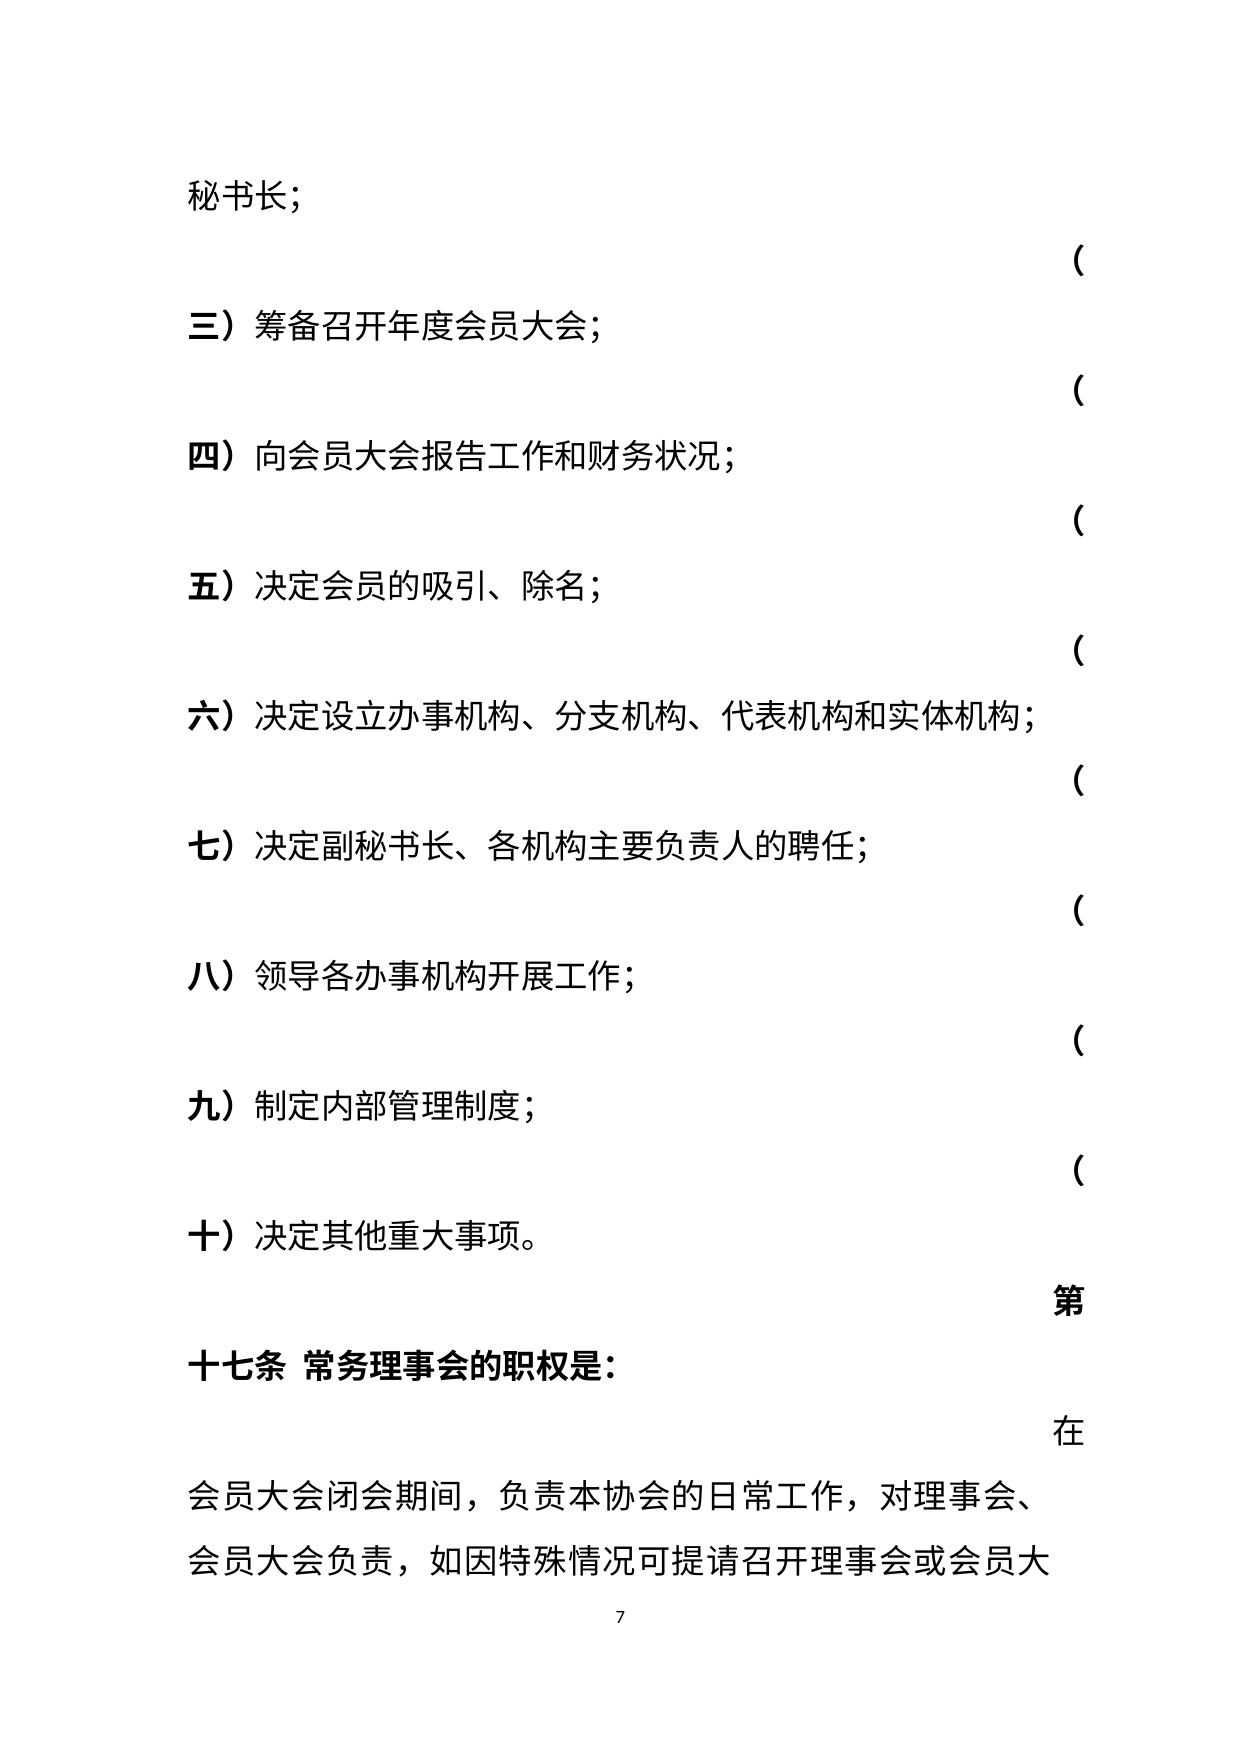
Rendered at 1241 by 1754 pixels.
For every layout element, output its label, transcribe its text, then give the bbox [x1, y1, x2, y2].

text 第十七条 常务理事会的职权是： [187, 1267, 1053, 1397]
text （三）筹备召开年度会员大会； [187, 227, 1053, 357]
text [187, 1397, 1053, 1592]
text （七）决定副秘书长、各机构主要负责人的聘任； [187, 747, 1053, 877]
text （六）决定设立办事机构、分支机构、代表机构和实体机构； [187, 617, 1053, 747]
text （九）制定内部管理制度； [187, 1007, 1053, 1137]
text （十）决定其他重大事项。 [187, 1137, 1053, 1267]
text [187, 162, 1053, 227]
text （五）决定会员的吸引、除名； [187, 487, 1053, 617]
text （四）向会员大会报告工作和财务状况； [187, 357, 1053, 487]
text （八）领导各办事机构开展工作； [187, 877, 1053, 1007]
